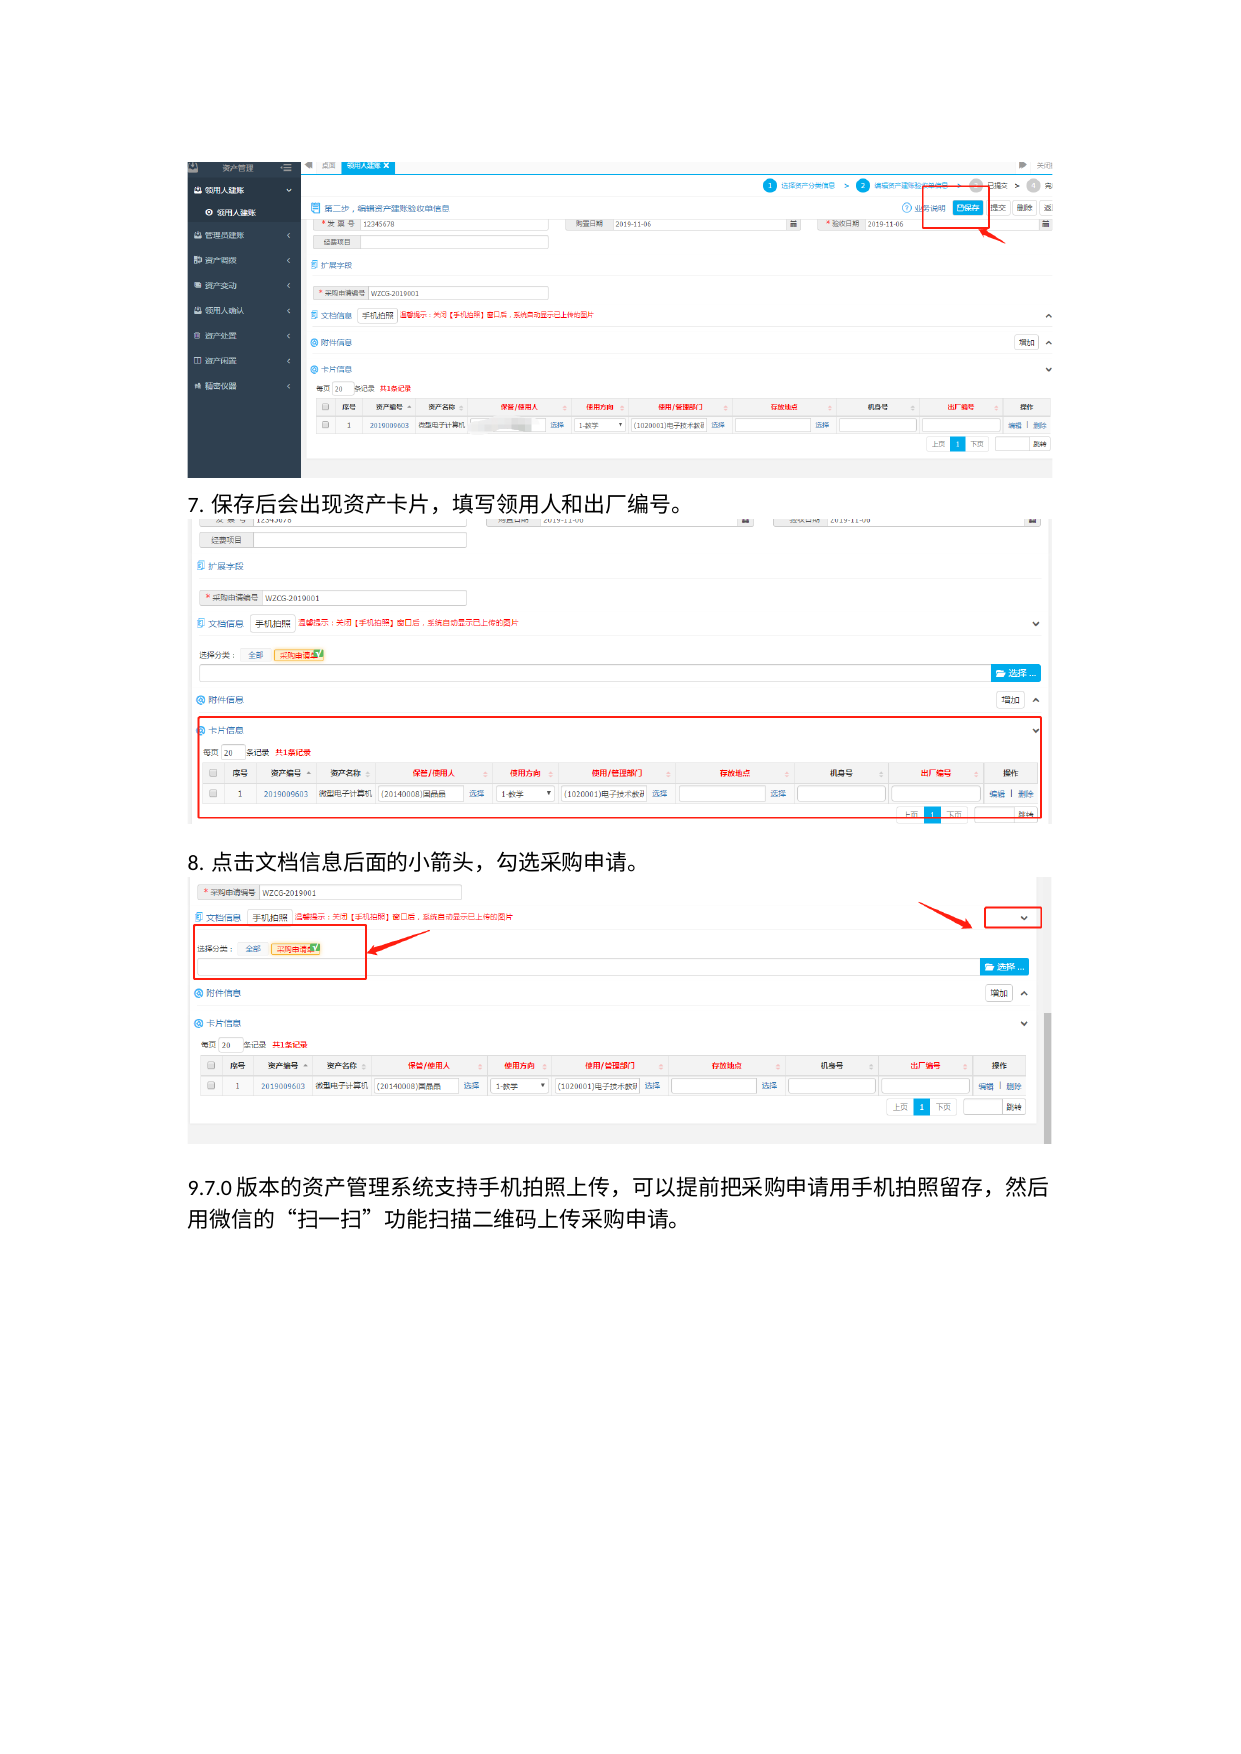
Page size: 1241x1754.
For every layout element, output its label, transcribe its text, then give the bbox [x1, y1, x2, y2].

picture [187, 877, 1052, 1144]
picture [187, 162, 1053, 478]
list 保存后会出现资产卡片，填写领用人和出厂编号。 [187, 487, 1053, 519]
picture [187, 519, 1052, 824]
list 点击文档信息后面的小箭头，勾选采购申请。 [187, 844, 1053, 877]
picture [369, 162, 379, 167]
picture [396, 162, 1053, 173]
list 9.7.0版本的资产管理系统支持手机拍照上传，可以提前把采购申请用手机拍照留存，然后用微信的“扫一扫”功能扫描二维码上传采购申请。 [187, 1169, 1053, 1234]
